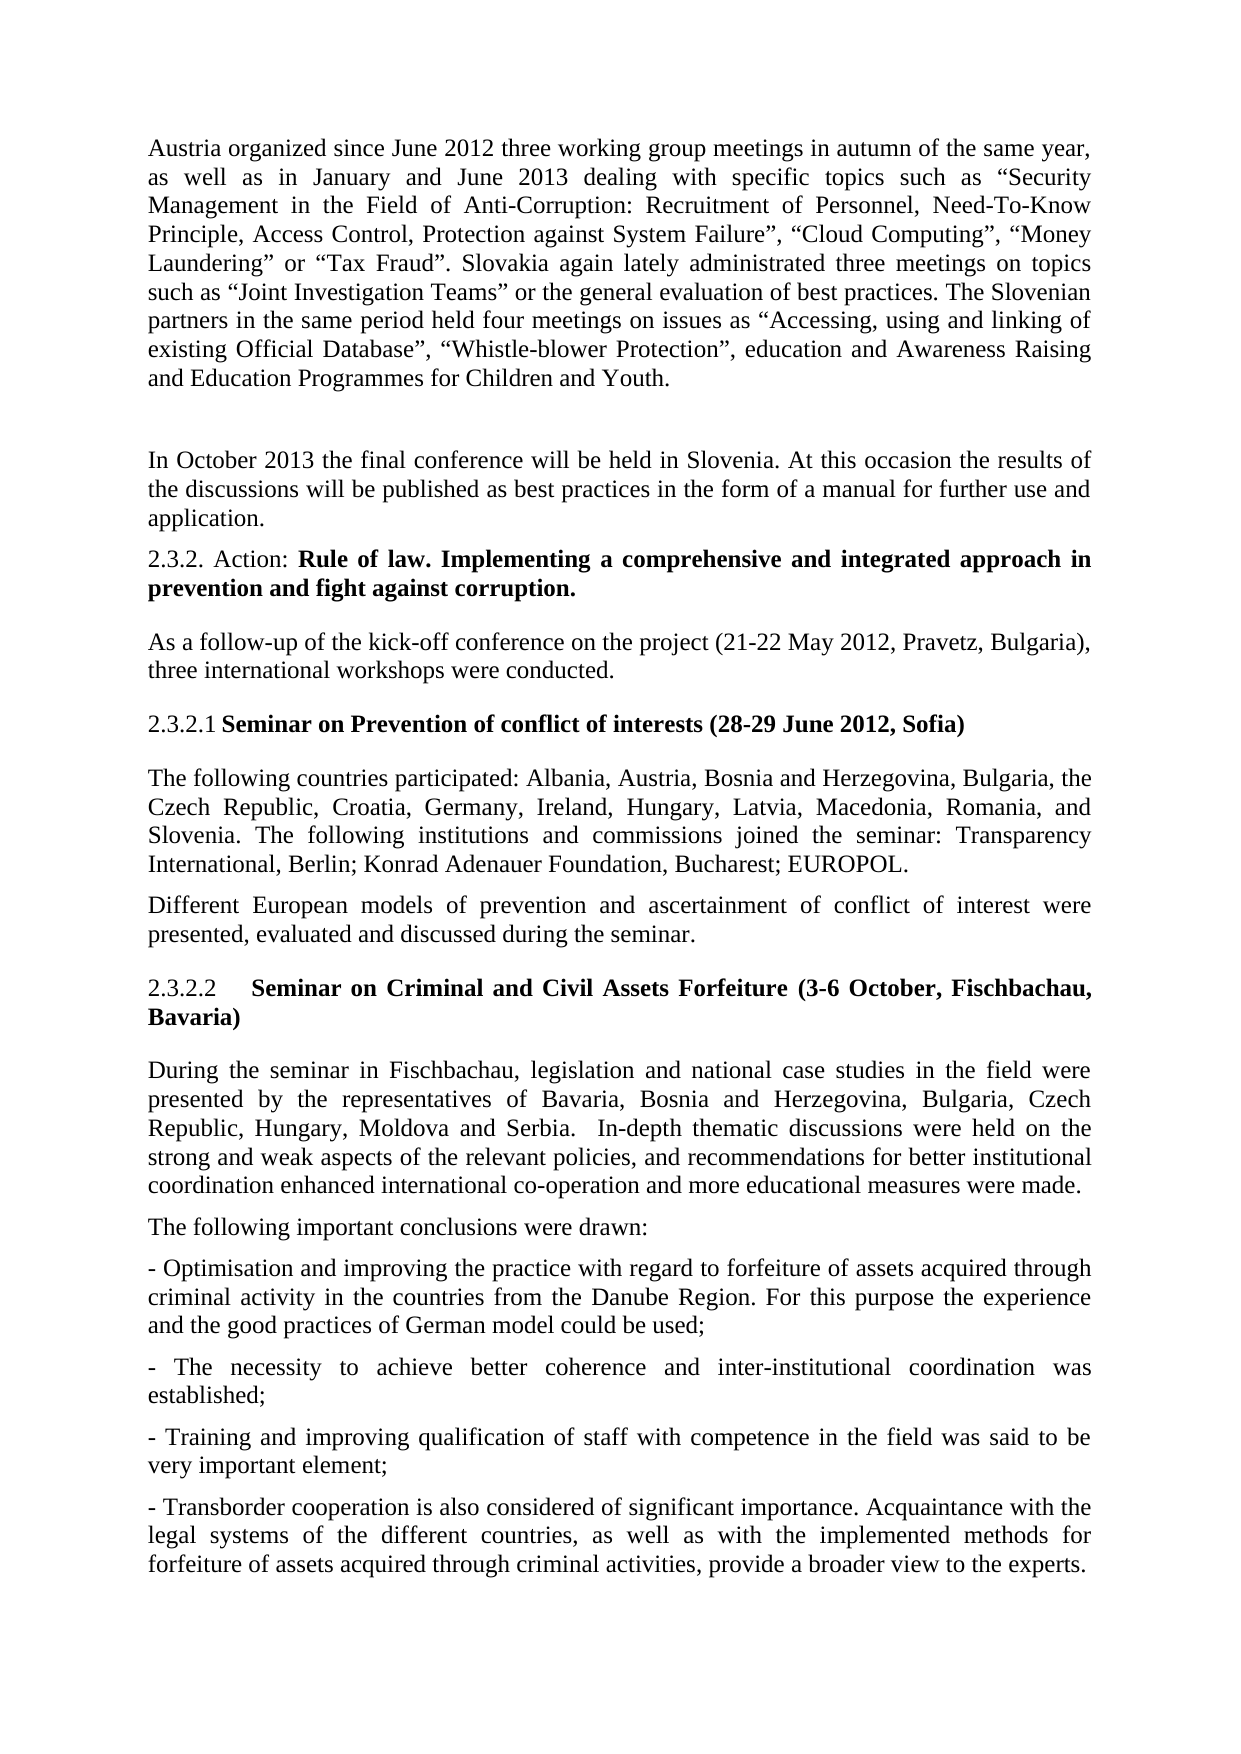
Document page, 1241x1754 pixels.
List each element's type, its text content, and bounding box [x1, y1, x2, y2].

text The following important conclusions were drawn: [148, 1212, 1092, 1240]
text - Optimisation and improving the practice with regard to forfeiture of assets acquired through criminal activity in the countries from the Danube Region. For this purpose the experience and the good practices of German model could be used; [148, 1253, 1092, 1339]
subtitle Seminar on Criminal and Civil Assets Forfeiture (3-6 October, Fischbachau, Bavaria) [148, 973, 1092, 1030]
text As a follow-up of the kick-off conference on the project (21-22 May 2012, Pravetz, Bulgaria), three international workshops were conducted. [148, 627, 1092, 684]
text Different European models of prevention and ascertainment of conflict of interest were presented, evaluated and discussed during the seminar. [148, 890, 1092, 948]
text - The necessity to achieve better coherence and inter-institutional coordination was established; [148, 1352, 1092, 1409]
text In October 2013 the final conference will be held in Slovenia. At this occasion the results of the discussions will be published as best practices in the form of a manual for further use and application. [148, 445, 1092, 532]
text 2.3.2. Action: Rule of law. Implementing a comprehensive and integrated approach in prevention and fight against corruption. [148, 544, 1092, 602]
text - Training and improving qualification of staff with competence in the field was said to be very important element; [148, 1422, 1092, 1479]
text During the seminar in Fischbachau, legislation and national case studies in the field were presented by the representatives of Bavaria, Bosnia and Herzegovina, Bulgaria, Czech Republic, Hungary, Moldova and Serbia. In-depth thematic discussions were held on the strong and weak aspects of the relevant policies, and recommendations for better institutional coordination enhanced international co-operation and more educational measures were made. [148, 1055, 1092, 1199]
text The following countries participated: Albania, Austria, Bosnia and Herzegovina, Bulgaria, the Czech Republic, Croatia, Germany, Ireland, Hungary, Latvia, Macedonia, Romania, and Slovenia. The following institutions and commissions joined the seminar: Transparency International, Berlin; Konrad Adenauer Foundation, Bucharest; EUROPOL. [148, 763, 1092, 878]
subtitle Seminar on Prevention of conflict of interests (28-29 June 2012, Sofia) [148, 709, 1092, 738]
text - Transborder cooperation is also considered of significant importance. Acquaintance with the legal systems of the different countries, as well as with the implemented methods for forfeiture of assets acquired through criminal activities, provide a broader view to the experts. [148, 1492, 1092, 1578]
text Austria organized since June 2012 three working group meetings in autumn of the same year, as well as in January and June 2013 dealing with specific topics such as “Security Management in the Field of Anti-Corruption: Recruitment of Personnel, Need-To-Know Principle, Access Control, Protection against System Failure”, “Cloud Computing”, “Money Laundering” or “Tax Fraud”. Slovakia again lately administrated three meetings on topics such as “Joint Investigation Teams” or the general evaluation of best practices. The Slovenian partners in the same period held four meetings on issues as “Accessing, using and linking of existing Official Database”, “Whistle-blower Protection”, education and Awareness Raising and Education Programmes for Children and Youth. [148, 133, 1092, 392]
